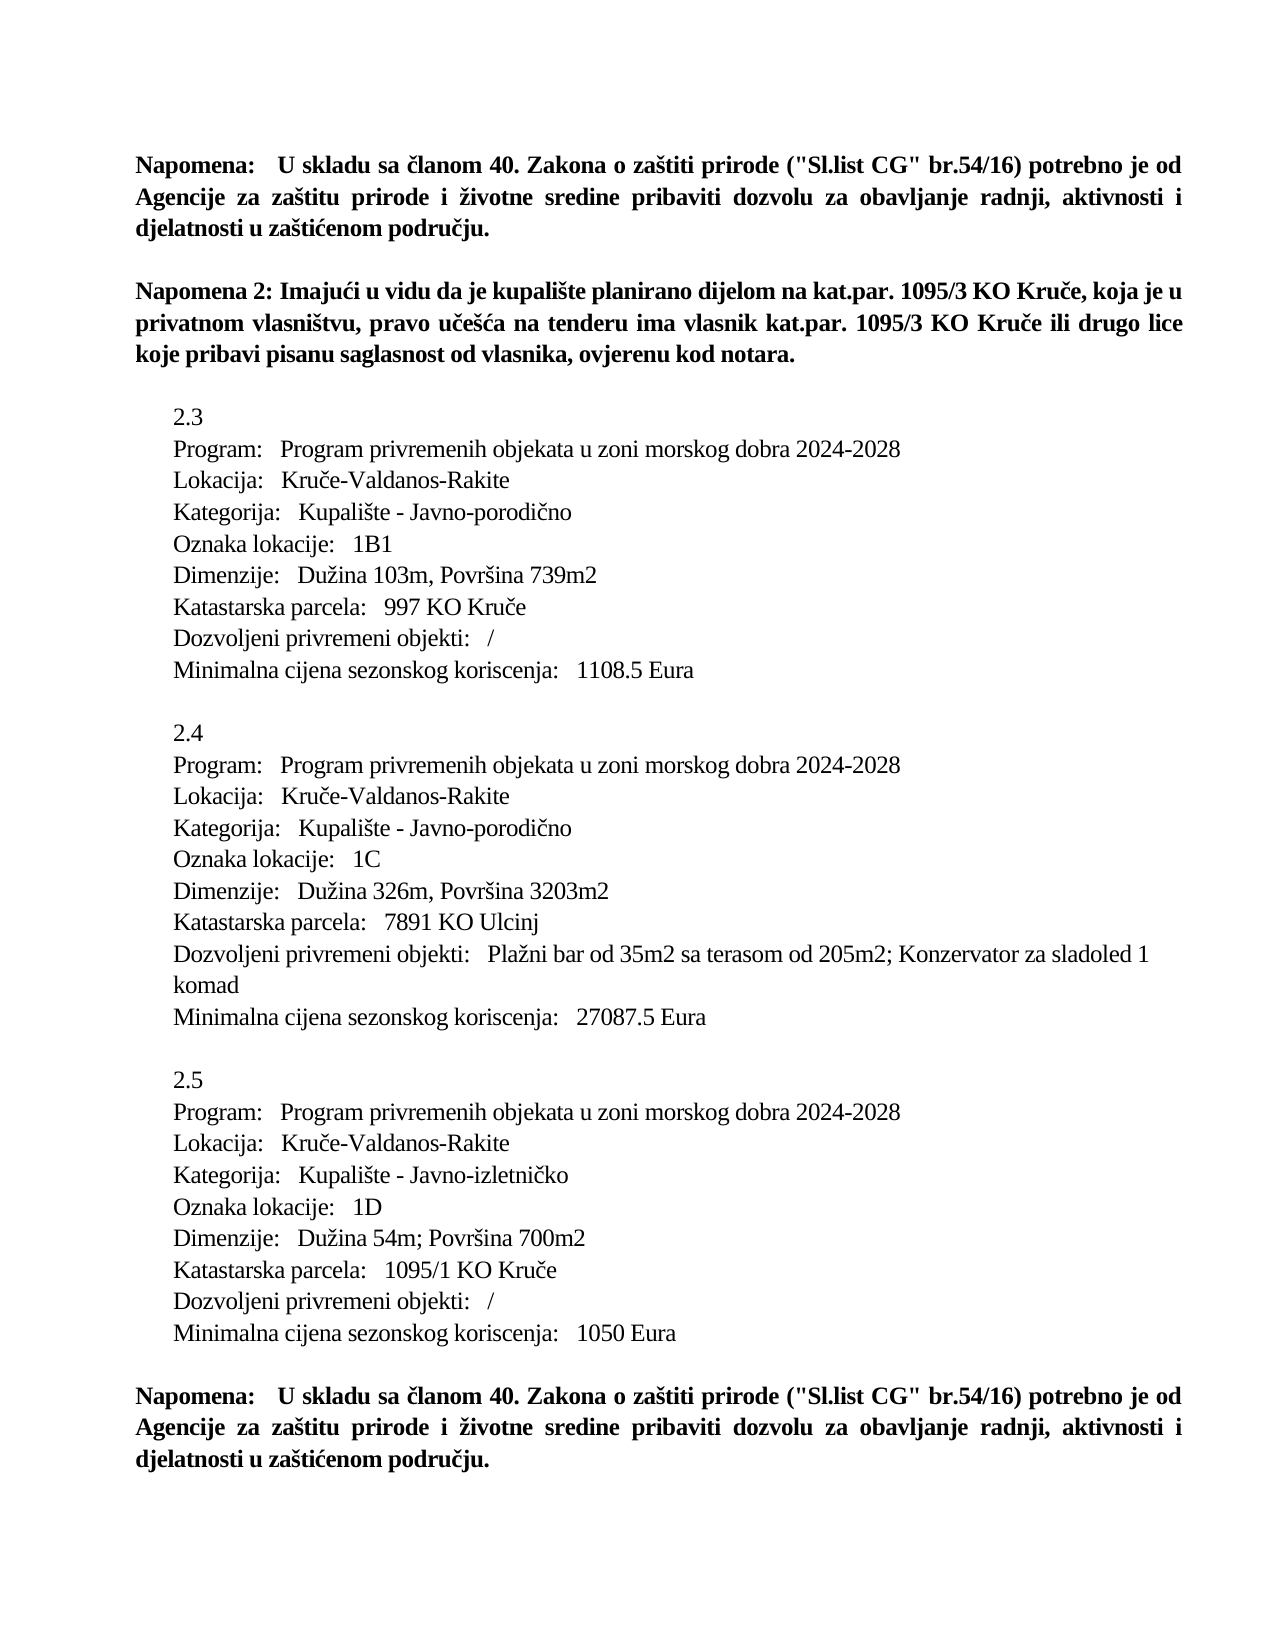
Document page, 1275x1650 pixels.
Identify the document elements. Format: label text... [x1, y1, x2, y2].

text Dimenzije: Dužina 103m, Površina 739m2 [120, 560, 1184, 589]
text Napomena 2: Imajući u vidu da je kupalište planirano dijelom na kat.par. 1095/3 KO Kruče, koja je u privatnom vlasništvu, pravo učešća na tenderu ima vlasnik kat.par. 1095/3 KO Kruče ili drugo lice koje pribavi pisanu saglasnost od vlasnika, ovjerenu kod notara. [135, 276, 1184, 368]
text Dozvoljeni privremeni objekti: / [120, 1286, 1184, 1315]
text Katastarska parcela: 7891 KO Ulcinj [120, 907, 1184, 936]
text Dimenzije: Dužina 54m; Površina 700m2 [120, 1223, 1184, 1252]
text Minimalna cijena sezonskog koriscenja: 1108.5 Eura [120, 655, 1184, 684]
text Dozvoljeni privremeni objekti: Plažni bar od 35m2 sa terasom od 205m2; Konzervator za sladoled 1 [120, 939, 1184, 968]
text Lokacija: Kruče-Valdanos-Rakite [120, 781, 1184, 810]
text Program: Program privremenih objekata u zoni morskog dobra 2024-2028 [120, 434, 1184, 463]
text Katastarska parcela: 1095/1 KO Kruče [120, 1255, 1184, 1283]
text 2.4 [120, 718, 1184, 747]
text Dimenzije: Dužina 326m, Površina 3203m2 [120, 876, 1184, 905]
text Oznaka lokacije: 1B1 [120, 529, 1184, 557]
text Napomena: U skladu sa članom 40. Zakona o zaštiti prirode ("Sl.list CG" br.54/16) potrebno je od Agencije za zaštitu prirode i životne sredine pribaviti dozvolu za obavljanje radnji, aktivnosti i djelatnosti u zaštićenom području. [135, 1381, 1184, 1473]
text Napomena: U skladu sa članom 40. Zakona o zaštiti prirode ("Sl.list CG" br.54/16) potrebno je od Agencije za zaštitu prirode i životne sredine pribaviti dozvolu za obavljanje radnji, aktivnosti i djelatnosti u zaštićenom području. [135, 150, 1184, 242]
text Lokacija: Kruče-Valdanos-Rakite [120, 466, 1184, 494]
text Dozvoljeni privremeni objekti: / [120, 623, 1184, 652]
text komad [120, 971, 1184, 999]
text Oznaka lokacije: 1C [120, 844, 1184, 873]
text Kategorija: Kupalište - Javno-porodično [120, 813, 1184, 842]
text Oznaka lokacije: 1D [120, 1192, 1184, 1220]
text Kategorija: Kupalište - Javno-porodično [120, 497, 1184, 526]
text Program: Program privremenih objekata u zoni morskog dobra 2024-2028 [120, 750, 1184, 778]
text Program: Program privremenih objekata u zoni morskog dobra 2024-2028 [120, 1097, 1184, 1126]
text Katastarska parcela: 997 KO Kruče [120, 592, 1184, 621]
text Minimalna cijena sezonskog koriscenja: 27087.5 Eura [120, 1002, 1184, 1031]
text 2.5 [120, 1065, 1184, 1094]
text Kategorija: Kupalište - Javno-izletničko [120, 1160, 1184, 1189]
text Minimalna cijena sezonskog koriscenja: 1050 Eura [120, 1318, 1184, 1347]
text Lokacija: Kruče-Valdanos-Rakite [120, 1128, 1184, 1157]
text 2.3 [120, 402, 1184, 431]
